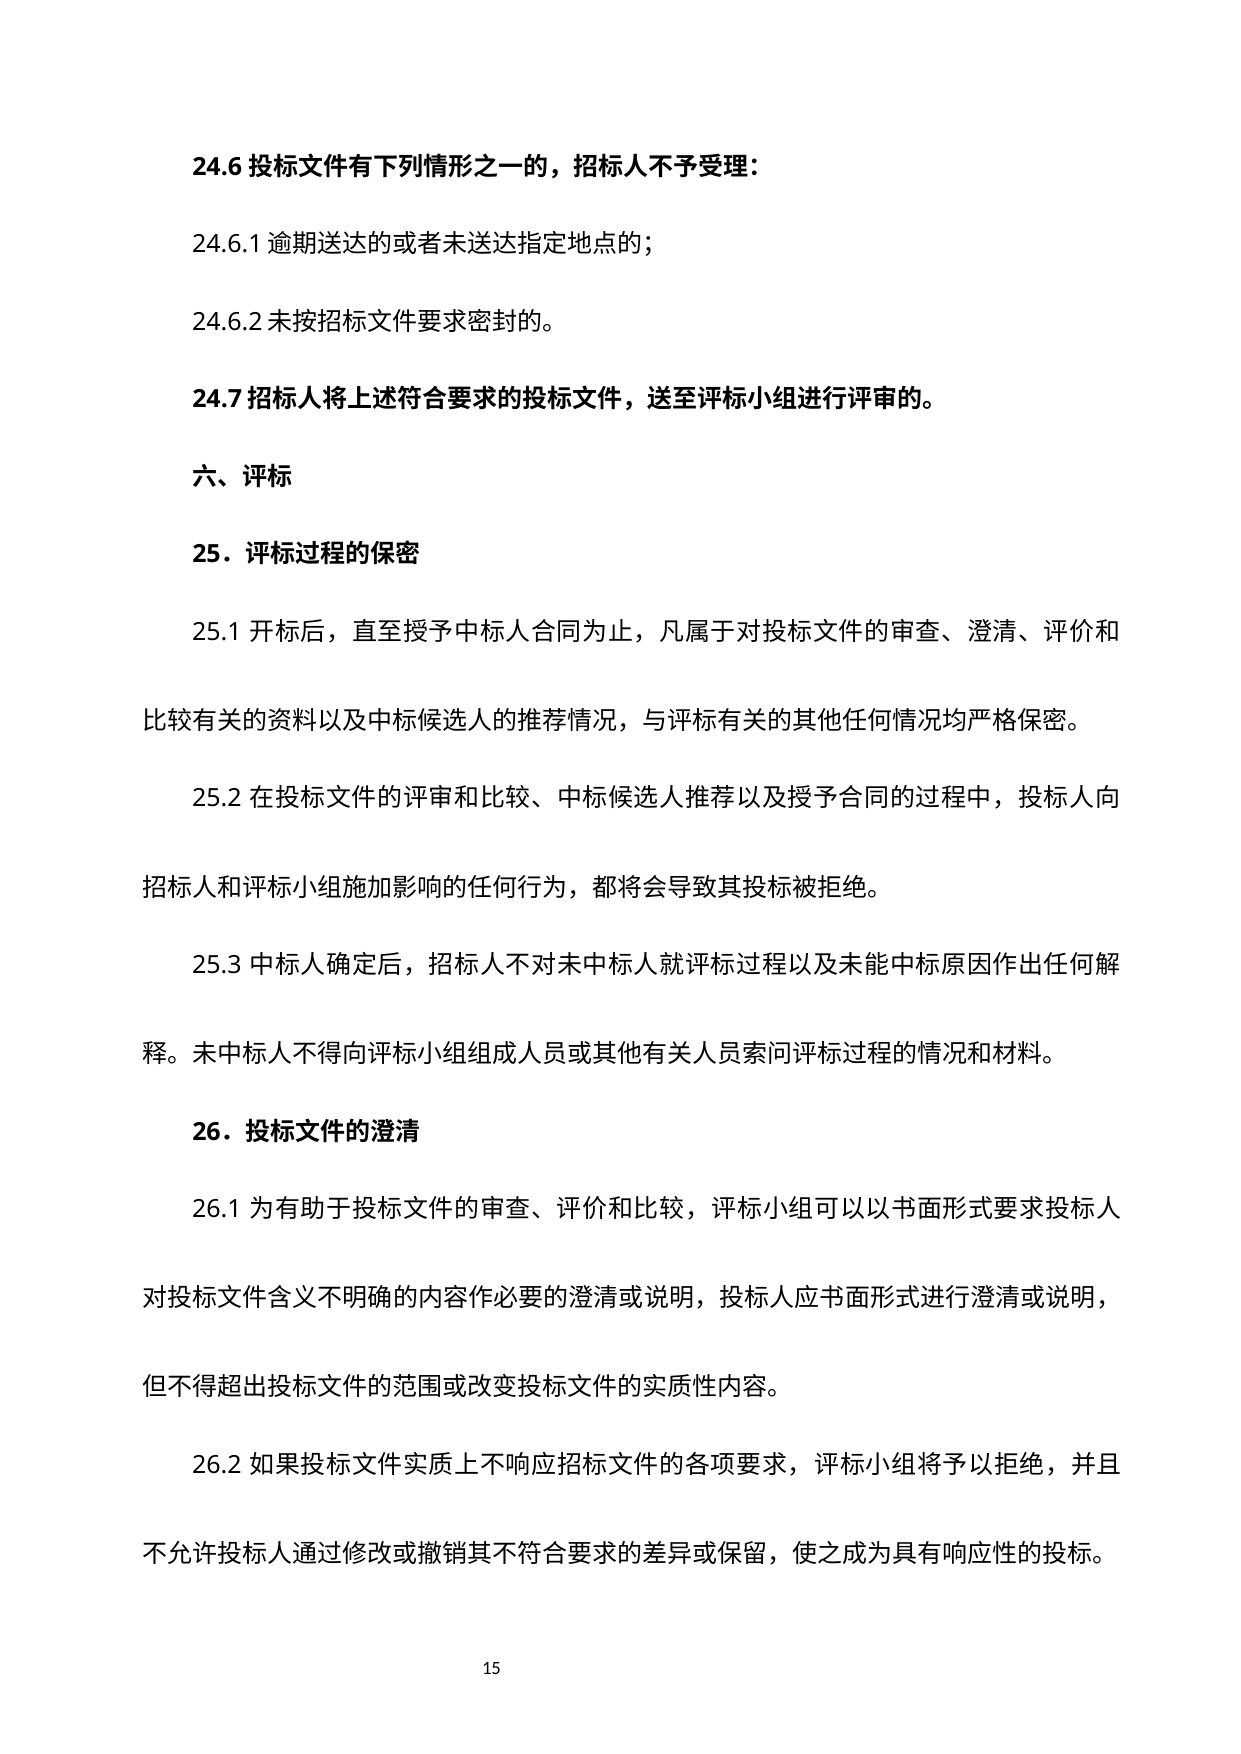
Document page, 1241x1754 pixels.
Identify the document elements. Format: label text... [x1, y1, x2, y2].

text 24.6.1逾期送达的或者未送达指定地点的； [142, 212, 1122, 272]
text 25.2 在投标文件的评审和比较、中标候选人推荐以及授予合同的过程中，投标人向招标人和评标小组施加影响的任何行为，都将会导致其投标被拒绝。 [142, 766, 1122, 915]
text 25．评标过程的保密 [142, 522, 1122, 582]
text 26．投标文件的澄清 [142, 1099, 1122, 1159]
text 24.6 投标文件有下列情形之一的，招标人不予受理： [142, 135, 1122, 194]
text 六、评标 [142, 445, 1122, 504]
text 26.1 为有助于投标文件的审查、评价和比较，评标小组可以以书面形式要求投标人对投标文件含义不明确的内容作必要的澄清或说明，投标人应书面形式进行澄清或说明，但不得超出投标文件的范围或改变投标文件的实质性内容。 [142, 1177, 1122, 1414]
text 24.6.2未按招标文件要求密封的。 [142, 290, 1122, 349]
text 25.1 开标后，直至授予中标人合同为止，凡属于对投标文件的审查、澄清、评价和比较有关的资料以及中标候选人的推荐情况，与评标有关的其他任何情况均严格保密。 [142, 600, 1122, 748]
text 24.7招标人将上述符合要求的投标文件，送至评标小组进行评审的。 [142, 367, 1122, 427]
text 26.2 如果投标文件实质上不响应招标文件的各项要求，评标小组将予以拒绝，并且不允许投标人通过修改或撤销其不符合要求的差异或保留，使之成为具有响应性的投标。 [142, 1433, 1122, 1581]
text 25.3 中标人确定后，招标人不对未中标人就评标过程以及未能中标原因作出任何解释。未中标人不得向评标小组组成人员或其他有关人员索问评标过程的情况和材料。 [142, 933, 1122, 1081]
